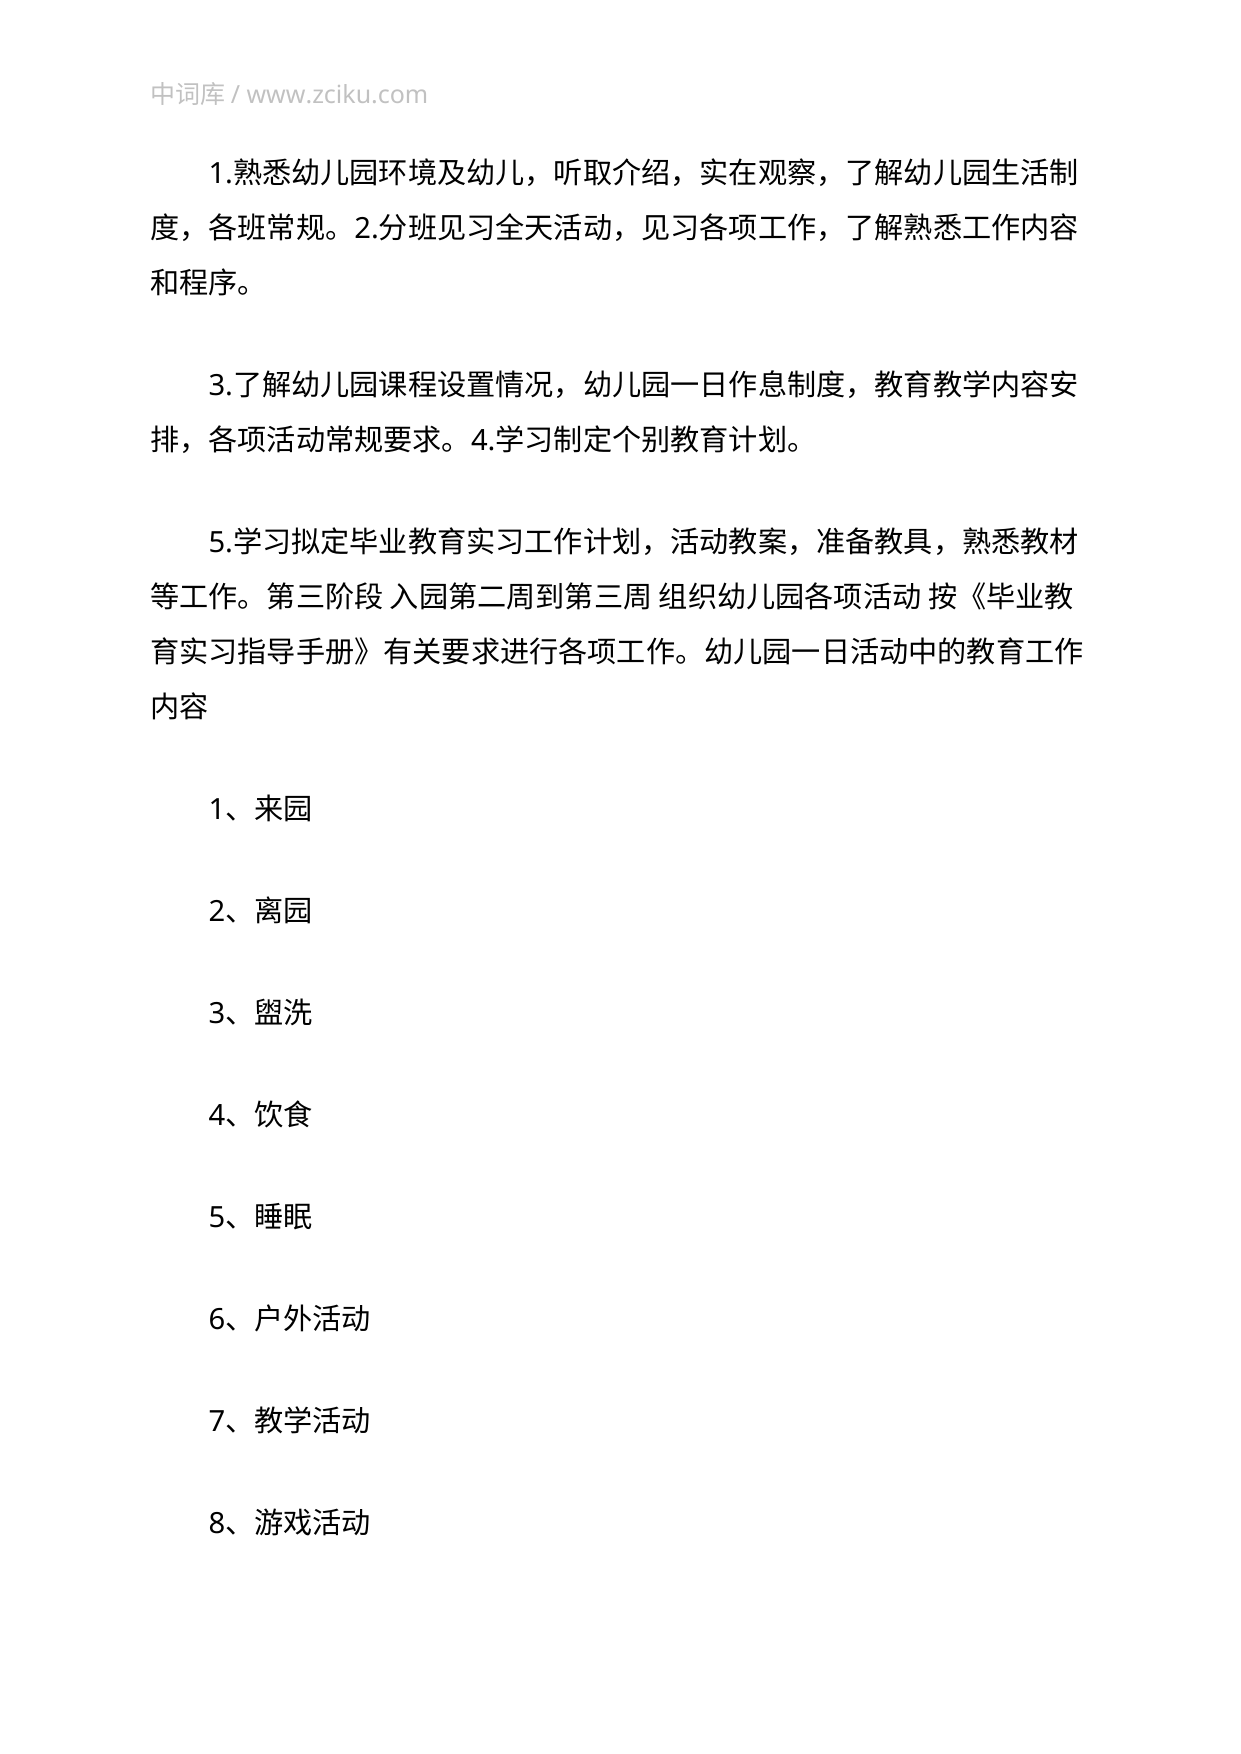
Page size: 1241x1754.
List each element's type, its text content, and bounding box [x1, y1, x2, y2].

text 5、睡眠 [150, 1193, 1090, 1236]
text 3.了解幼儿园课程设置情况，幼儿园一日作息制度，教育教学内容安排，各项活动常规要求。4.学习制定个别教育计划。 [150, 362, 1090, 459]
text 7、教学活动 [150, 1397, 1090, 1439]
text 8、游戏活动 [150, 1499, 1090, 1542]
text 3、盥洗 [150, 989, 1090, 1032]
text 1.熟悉幼儿园环境及幼儿，听取介绍，实在观察，了解幼儿园生活制度，各班常规。2.分班见习全天活动，见习各项工作，了解熟悉工作内容和程序。 [150, 150, 1090, 302]
text 1、来园 [150, 785, 1090, 828]
text 2、离园 [150, 887, 1090, 930]
text 5.学习拟定毕业教育实习工作计划，活动教案，准备教具，熟悉教材等工作。第三阶段 入园第二周到第三周 组织幼儿园各项活动 按《毕业教育实习指导手册》有关要求进行各项工作。幼儿园一日活动中的教育工作内容 [150, 519, 1090, 726]
text 6、户外活动 [150, 1295, 1090, 1338]
text 4、饮食 [150, 1091, 1090, 1134]
